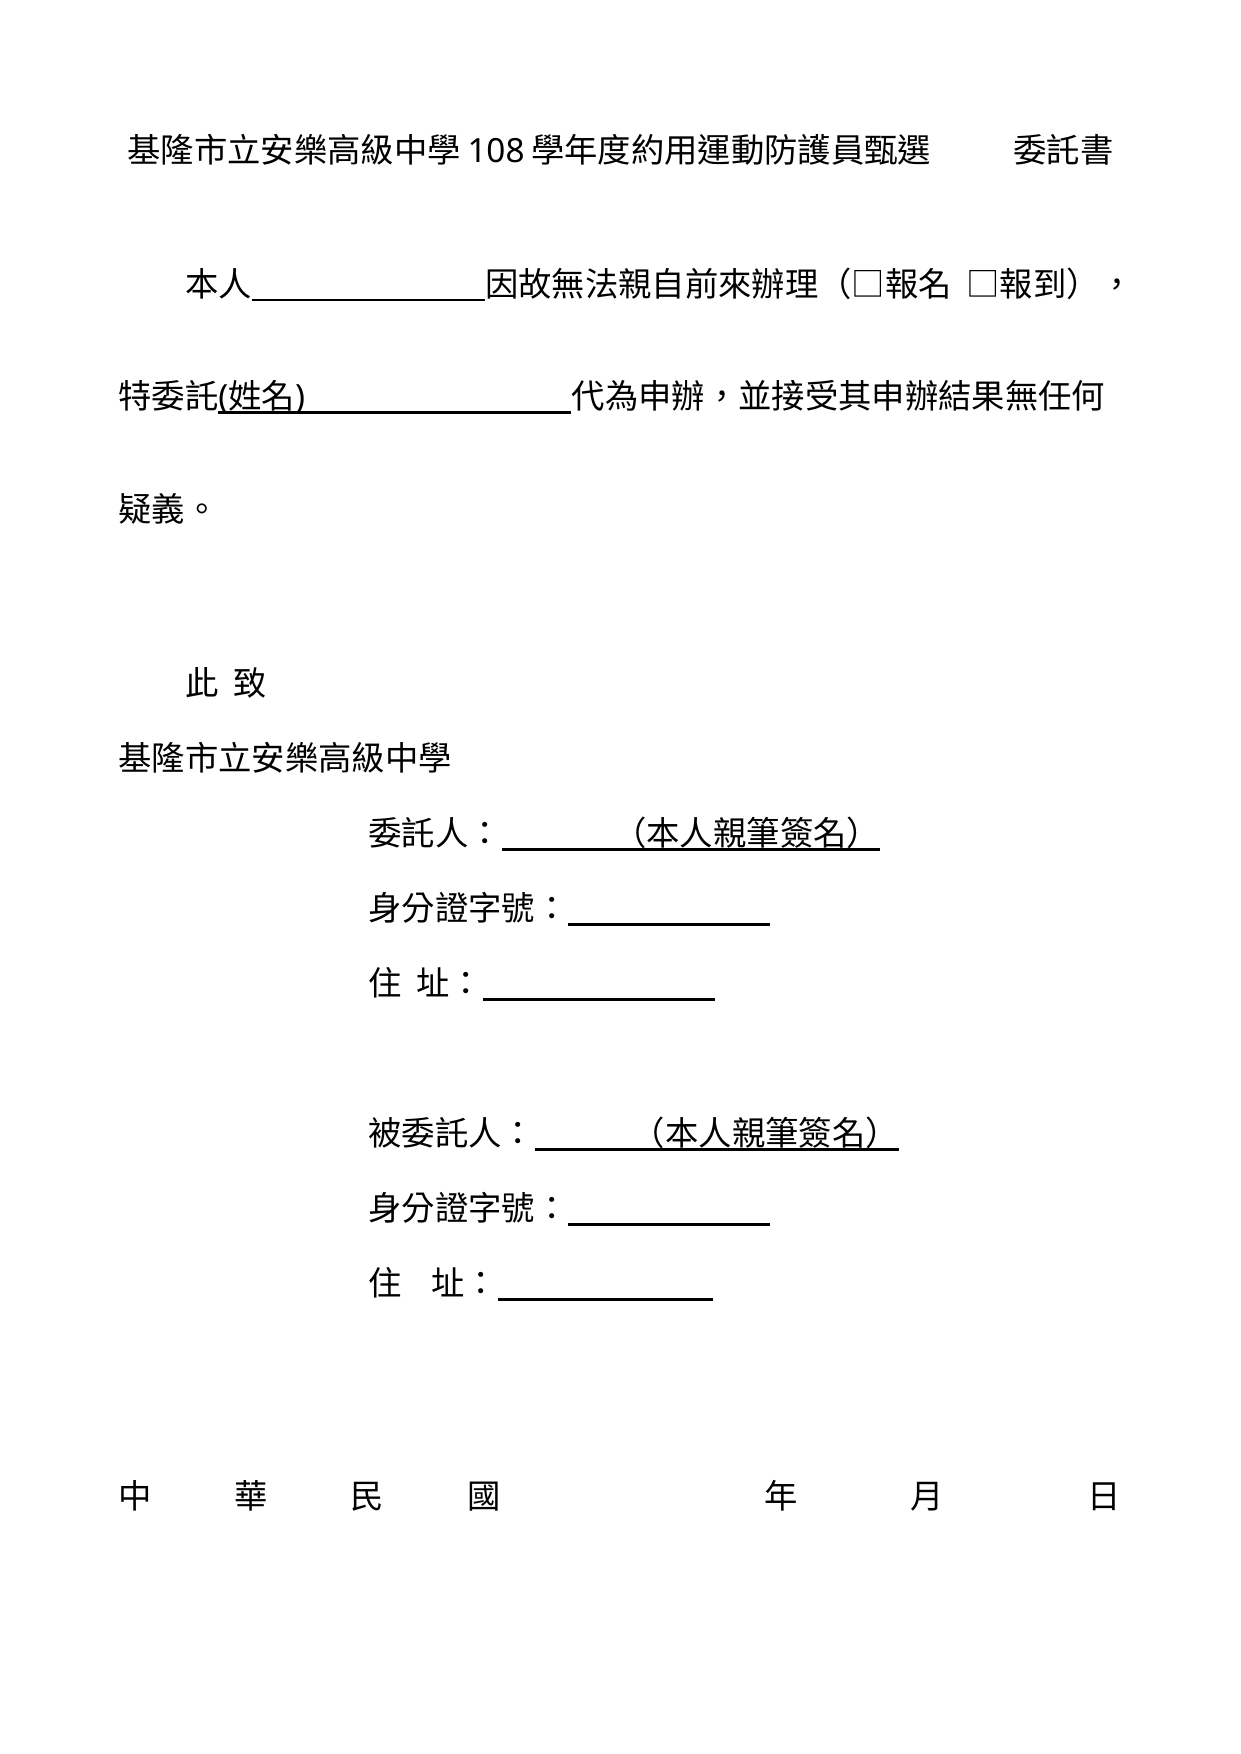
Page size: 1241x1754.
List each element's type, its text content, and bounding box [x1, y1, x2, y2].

text 住 址： [118, 1243, 1122, 1318]
text 基隆市立安樂高級中學 [118, 718, 1122, 793]
text 基隆市立安樂高級中學108學年度約用運動防護員甄選 委託書 [118, 111, 1122, 186]
text 被委託人： （本人親筆簽名） [118, 1093, 1122, 1168]
text 身分證字號： [118, 868, 1122, 943]
text 身分證字號： [118, 1168, 1122, 1243]
text 中 華 民 國 年 月 日 [118, 1468, 1122, 1518]
text 此 致 [118, 643, 1122, 718]
text 本人 因故無法親自前來辦理（□報名 □報到），特委託(姓名) 代為申辦，並接受其申辦結果無任何疑義。 [118, 244, 1122, 544]
text 住 址： [118, 943, 1122, 1018]
text 委託人： （本人親筆簽名） [118, 793, 1122, 868]
